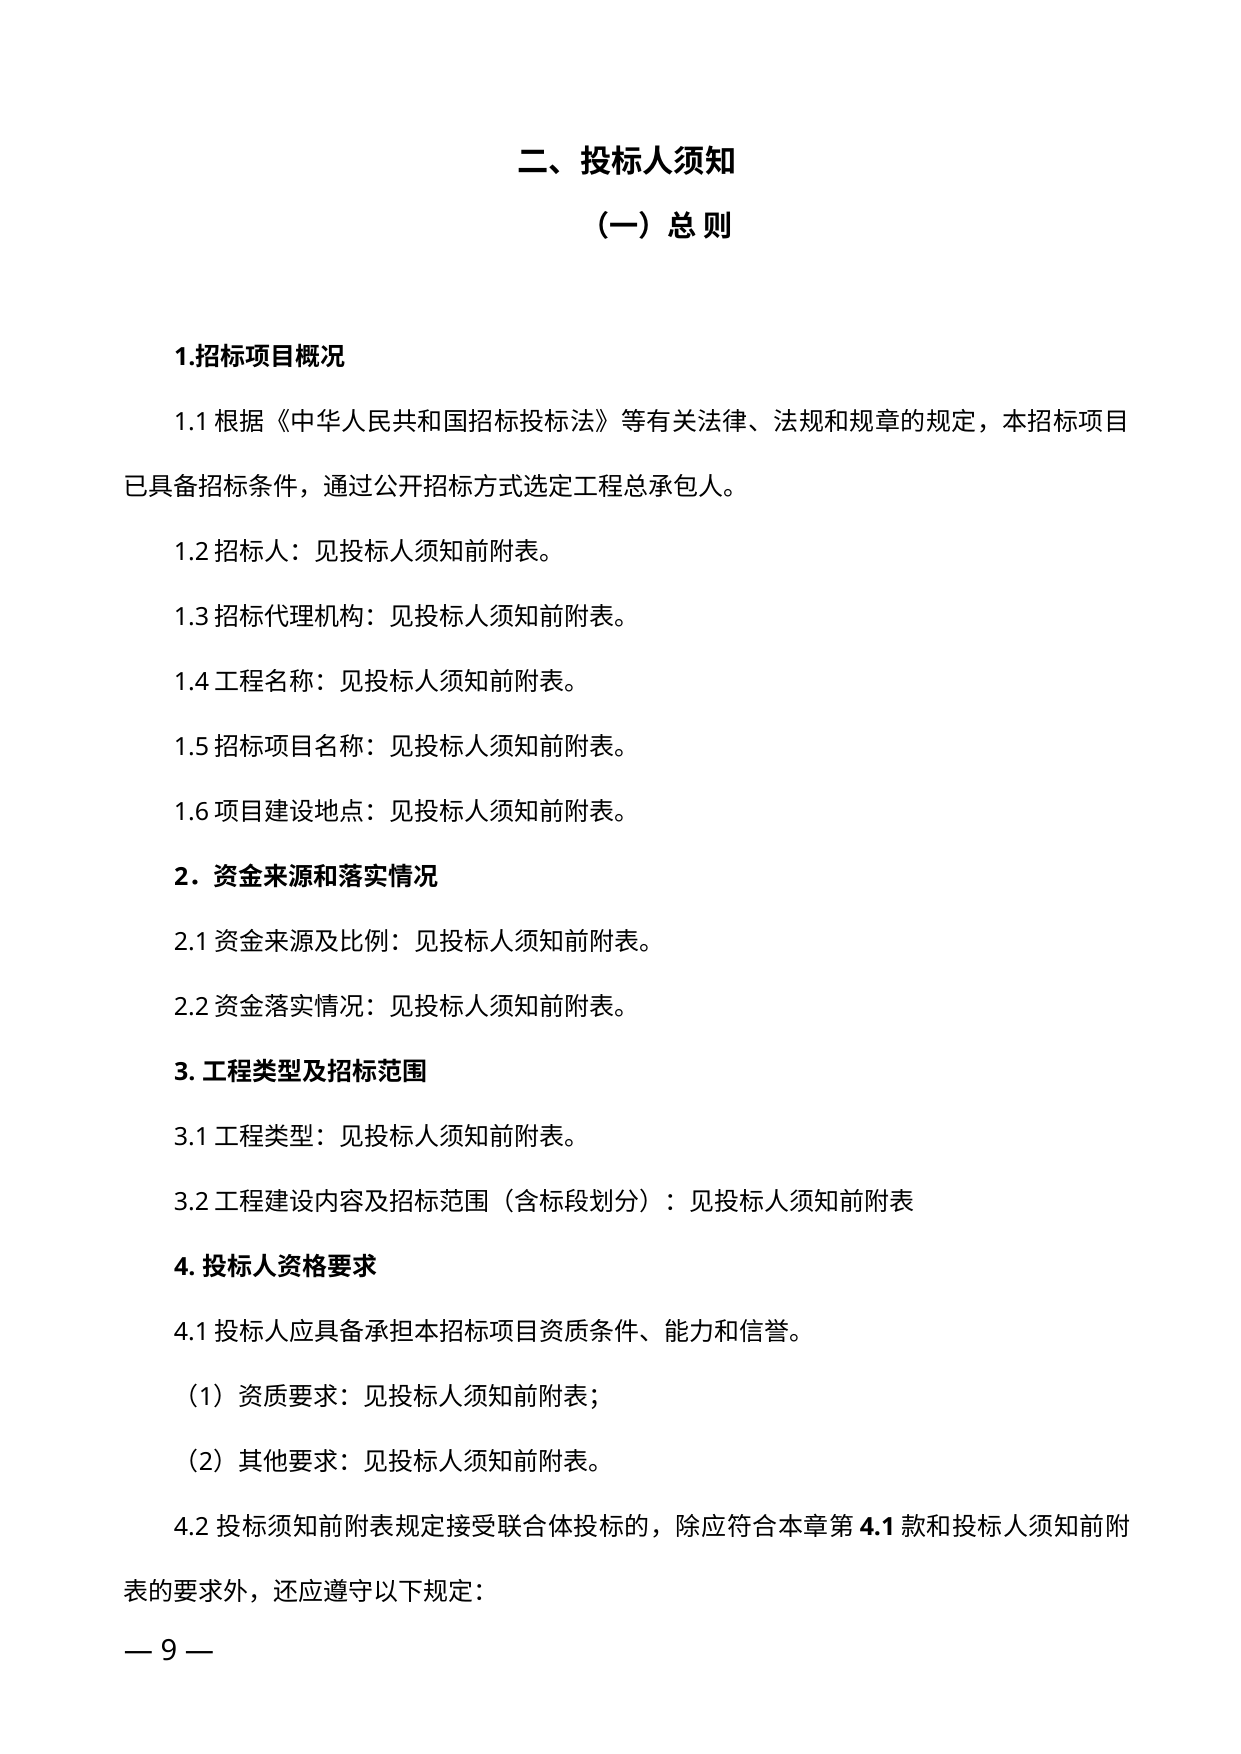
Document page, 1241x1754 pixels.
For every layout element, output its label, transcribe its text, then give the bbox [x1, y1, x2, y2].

text 3.2工程建设内容及招标范围（含标段划分）：见投标人须知前附表 [124, 1167, 1130, 1232]
text 4. 投标人资格要求 [124, 1232, 1130, 1297]
text （2）其他要求：见投标人须知前附表。 [124, 1427, 1130, 1492]
text 2.2资金落实情况：见投标人须知前附表。 [124, 972, 1130, 1037]
text 二、投标人须知 [124, 127, 1130, 192]
text 1.招标项目概况 [124, 322, 1130, 387]
text 1.5招标项目名称：见投标人须知前附表。 [124, 712, 1130, 777]
text 4.1投标人应具备承担本招标项目资质条件、能力和信誉。 [124, 1297, 1130, 1362]
text 1.3招标代理机构：见投标人须知前附表。 [124, 582, 1130, 647]
text 2．资金来源和落实情况 [124, 842, 1130, 907]
text 3.1工程类型：见投标人须知前附表。 [124, 1102, 1130, 1167]
text 1.2招标人：见投标人须知前附表。 [124, 517, 1130, 582]
text 1.6项目建设地点：见投标人须知前附表。 [124, 777, 1130, 842]
text 3. 工程类型及招标范围 [124, 1037, 1130, 1102]
text 2.1资金来源及比例：见投标人须知前附表。 [124, 907, 1130, 972]
text （1）资质要求：见投标人须知前附表； [124, 1362, 1130, 1427]
text 1.1根据《中华人民共和国招标投标法》等有关法律、法规和规章的规定，本招标项目已具备招标条件，通过公开招标方式选定工程总承包人。 [124, 387, 1130, 517]
text （一）总 则 [124, 192, 1130, 257]
text 1.4工程名称：见投标人须知前附表。 [124, 647, 1130, 712]
text 4.2 投标须知前附表规定接受联合体投标的，除应符合本章第4.1款和投标人须知前附表的要求外，还应遵守以下规定： [124, 1492, 1130, 1622]
